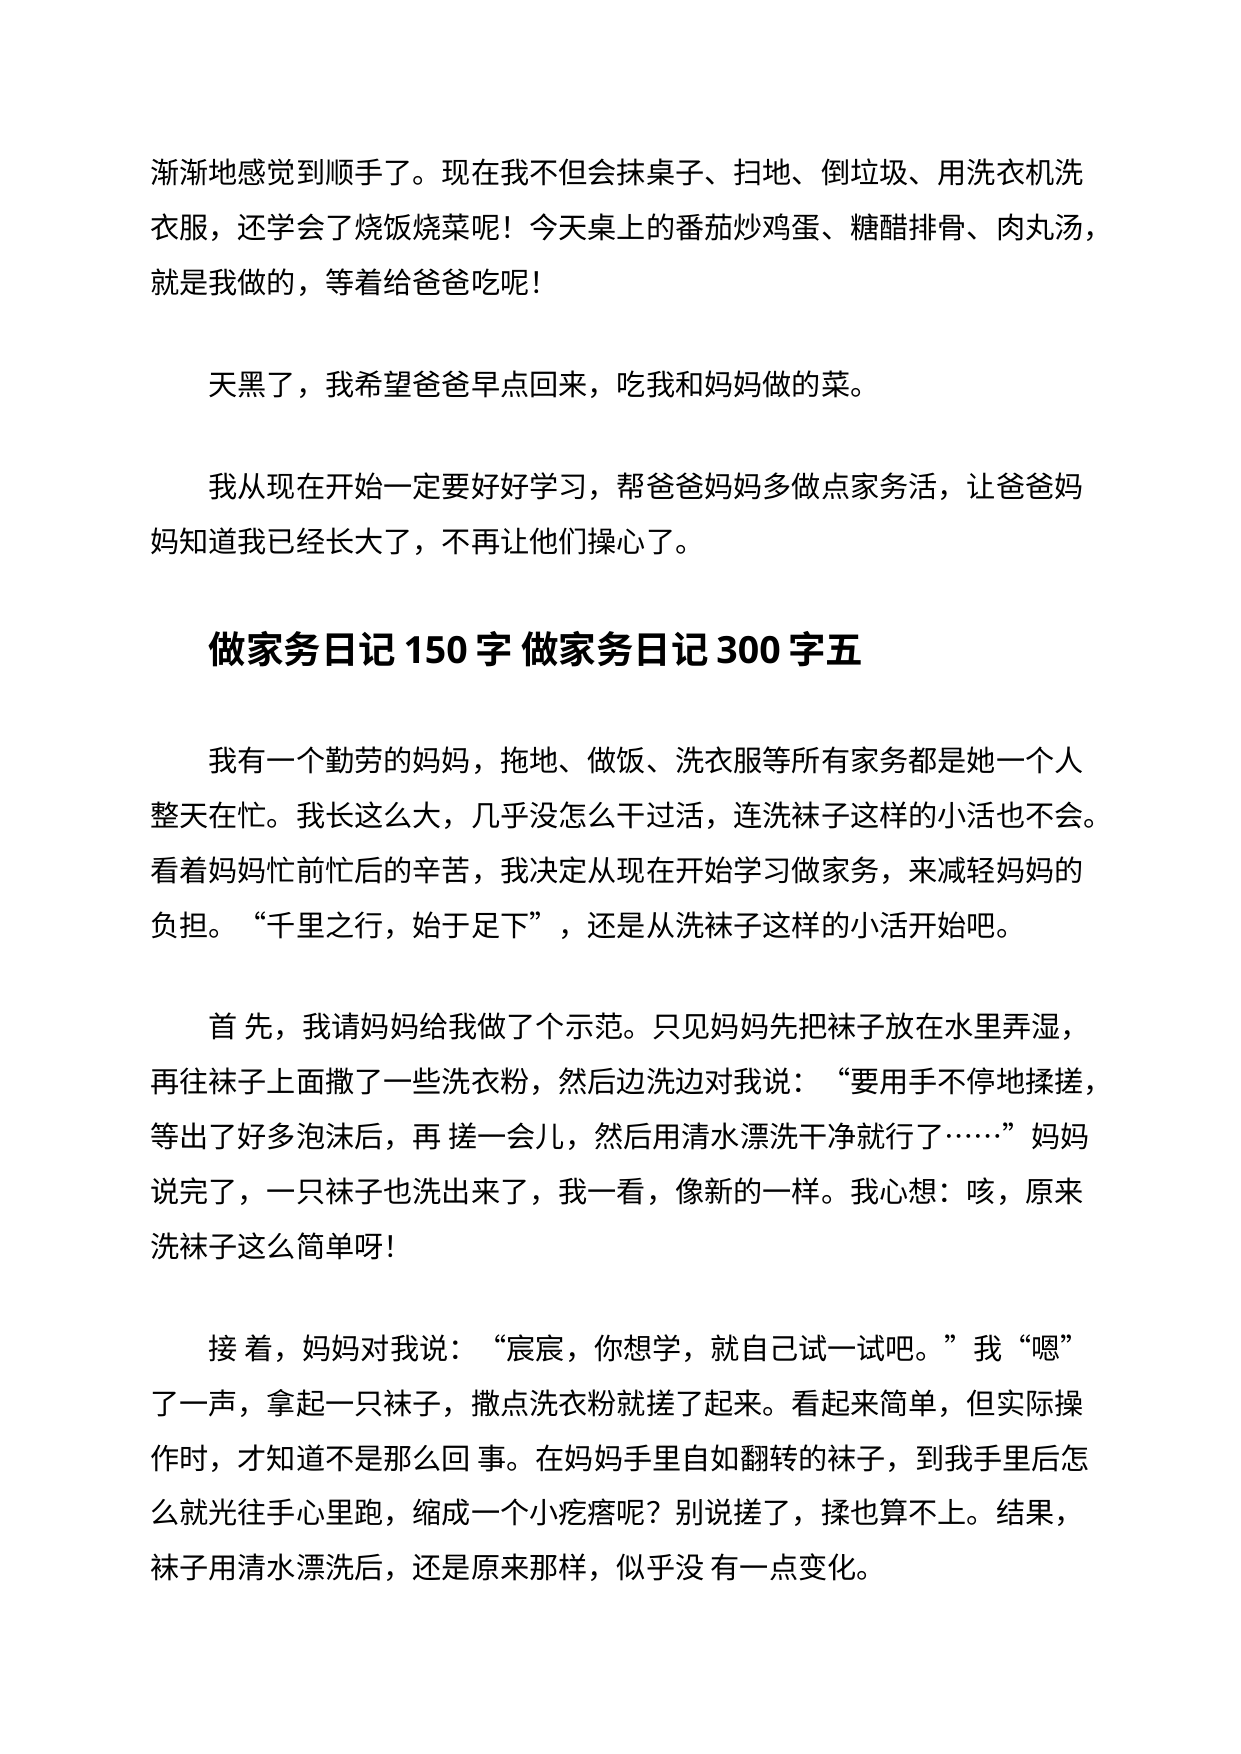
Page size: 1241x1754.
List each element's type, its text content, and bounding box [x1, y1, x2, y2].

text 做家务日记150字 做家务日记300字五 [150, 620, 1090, 674]
text 接 着，妈妈对我说：“宸宸，你想学，就自己试一试吧。”我“嗯”了一声，拿起一只袜子，撒点洗衣粉就搓了起来。看起来简单，但实际操作时，才知道不是那么回 事。在妈妈手里自如翻转的袜子，到我手里后怎么就光往手心里跑，缩成一个小疙瘩呢？别说搓了，揉也算不上。结果，袜子用清水漂洗后，还是原来那样，似乎没 有一点变化。 [150, 1325, 1090, 1587]
text 天黑了，我希望爸爸早点回来，吃我和妈妈做的菜。 [150, 362, 1090, 404]
text 首 先，我请妈妈给我做了个示范。只见妈妈先把袜子放在水里弄湿，再往袜子上面撒了一些洗衣粉，然后边洗边对我说：“要用手不停地揉搓，等出了好多泡沫后，再 搓一会儿，然后用清水漂洗干净就行了……”妈妈说完了，一只袜子也洗出来了，我一看，像新的一样。我心想：咳，原来洗袜子这么简单呀！ [150, 1004, 1090, 1266]
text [150, 150, 1090, 302]
text 我从现在开始一定要好好学习，帮爸爸妈妈多做点家务活，让爸爸妈妈知道我已经长大了，不再让他们操心了。 [150, 463, 1090, 561]
text 我有一个勤劳的妈妈，拖地、做饭、洗衣服等所有家务都是她一个人整天在忙。我长这么大，几乎没怎么干过活，连洗袜子这样的小活也不会。看着妈妈忙前忙后的辛苦，我决定从现在开始学习做家务，来减轻妈妈的负担。“千里之行，始于足下”，还是从洗袜子这样的小活开始吧。 [150, 738, 1090, 944]
